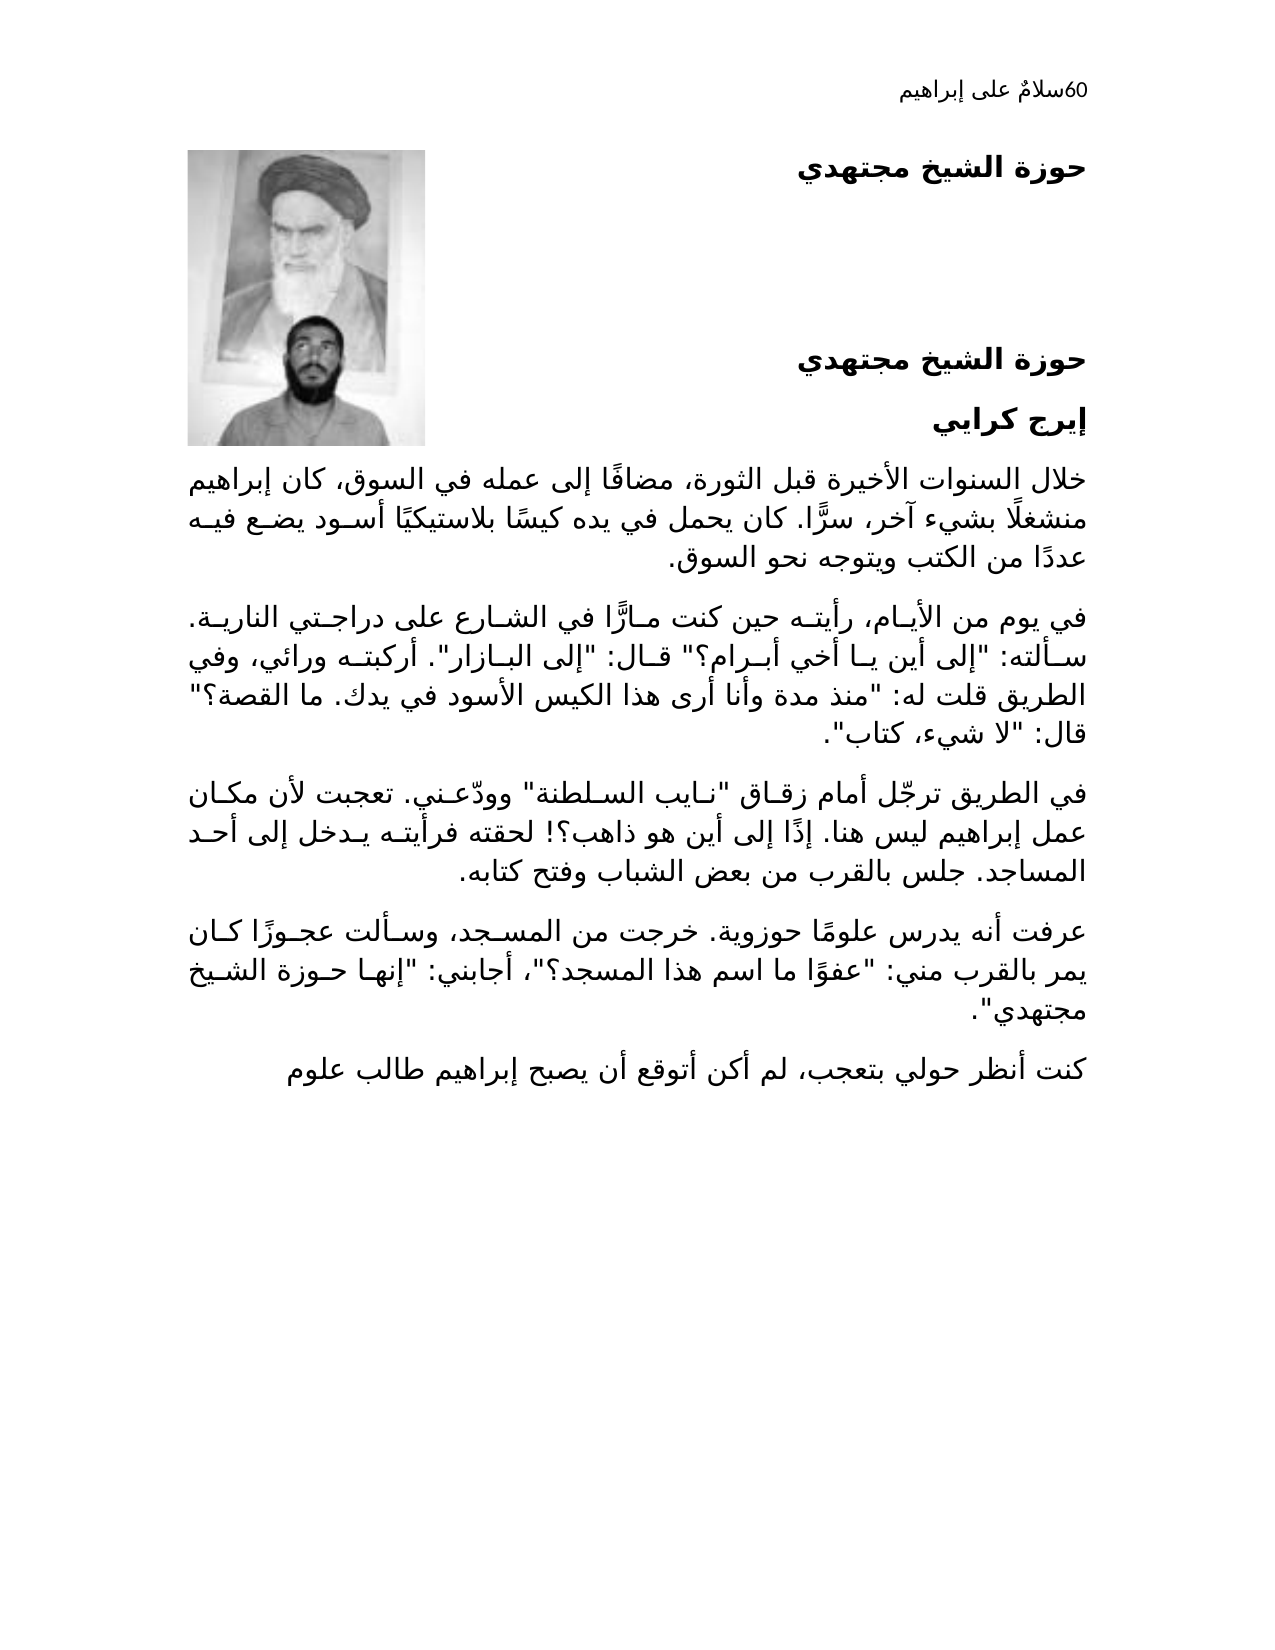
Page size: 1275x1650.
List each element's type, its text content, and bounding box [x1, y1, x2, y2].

text خلال السنوات الأخيرة قبل الثورة، مضافًا إلى عمله في السوق، كان إبراهيم منشغلًا بشيء آخر، سرًّا. كان يحمل في يده كيسًا بلاستيكيًا أسود يضع فيه عددًا من الكتب ويتوجه نحو السوق. [187, 462, 1087, 574]
picture [187, 150, 426, 446]
text في يوم من الأيام، رأيته حين كنت مارًّا في الشارع على دراجتي النارية. سألته: "إلى أين يا أخي أبرام؟" قال: "إلى البازار". أركبته ورائي، وفي الطريق قلت له: "منذ مدة وأنا أرى هذا الكيس الأسود في يدك. ما القصة؟" قال: "لا شيء، كتاب". [187, 600, 1087, 751]
text عرفت أنه يدرس علومًا حوزوية. خرجت من المسجد، وسألت عجوزًا كان يمر بالقرب مني: "عفوًا ما اسم هذا المسجد؟"، أجابني: "إنها حوزة الشيخ مجتهدي". [187, 914, 1087, 1026]
text حوزة الشيخ مجتهدي [426, 343, 1087, 377]
text في الطريق ترجّل أمام زقاق "نايب السلطنة" وودّعني. تعجبت لأن مكان عمل إبراهيم ليس هنا. إذًا إلى أين هو ذاهب؟! لحقته فرأيته يدخل إلى أحد المساجد. جلس بالقرب من بعض الشباب وفتح كتابه. [187, 777, 1087, 888]
text إيرج كرايي [426, 402, 1087, 436]
text حوزة الشيخ مجتهدي [426, 150, 1087, 184]
text كنت أنظر حولي بتعجب، لم أكن أتوقع أن يصبح إبراهيم طالب علوم [187, 1052, 1087, 1086]
